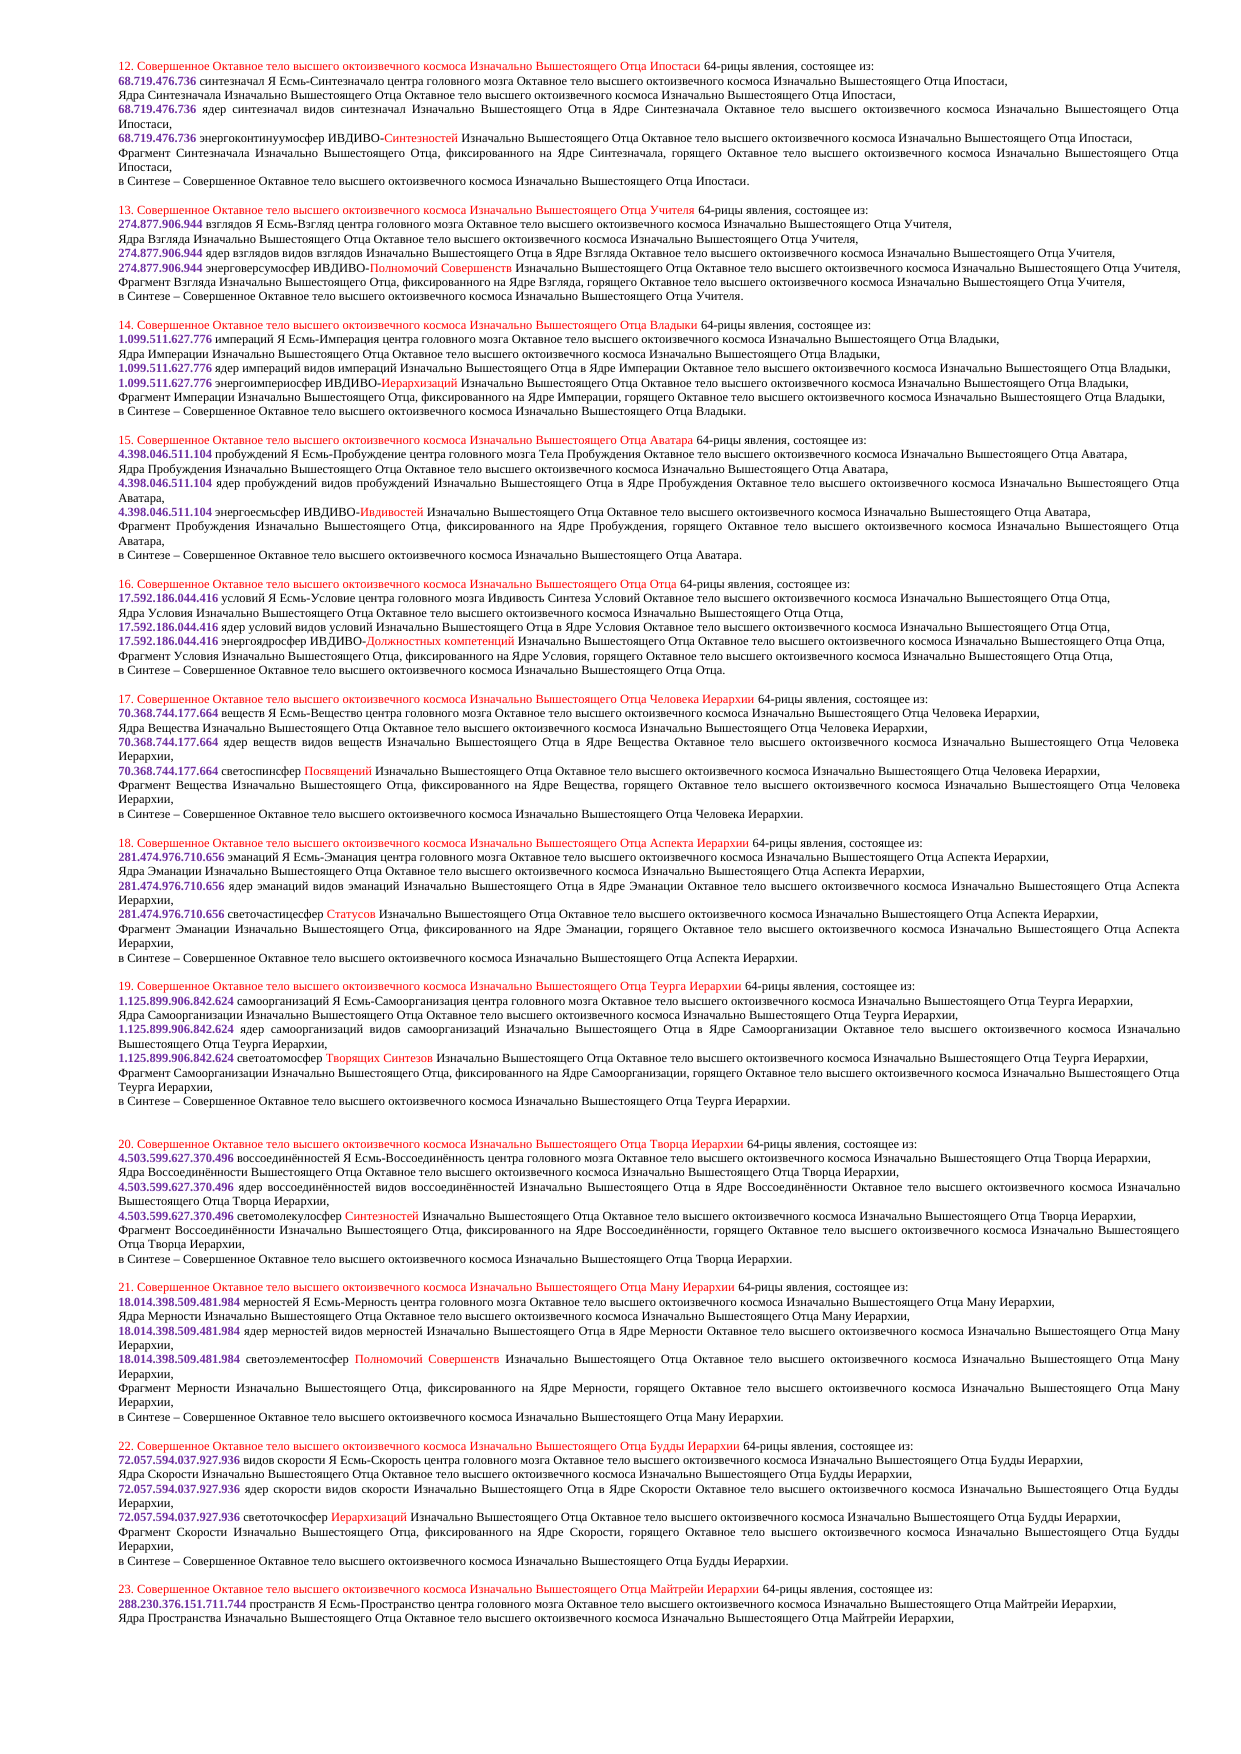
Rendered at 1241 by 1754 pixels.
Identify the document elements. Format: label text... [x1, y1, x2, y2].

text 13. Совершенное Октавное тело высшего октоизвечного космоса Изначально Вышестоящего Отца Учителя 64-рицы явления, состоящее из: [118, 203, 1181, 217]
text Фрагмент Синтезначала Изначально Вышестоящего Отца, фиксированного на Ядре Синтезначала, горящего Октавное тело высшего октоизвечного космоса Изначально Вышестоящего Отца Ипостаси, [118, 145, 1181, 174]
text Ядра Воссоединённости Вышестоящего Отца Октавное тело высшего октоизвечного космоса Изначально Вышестоящего Отца Творца Иерархии, [118, 1165, 1181, 1179]
text 72.057.594.037.927.936 светоточкосфер Иерархизаций Изначально Вышестоящего Отца Октавное тело высшего октоизвечного космоса Изначально Вышестоящего Отца Будды Иерархии, [118, 1510, 1181, 1524]
text 72.057.594.037.927.936 ядер скорости видов скорости Изначально Вышестоящего Отца в Ядре Скорости Октавное тело высшего октоизвечного космоса Изначально Вышестоящего Отца Будды Иерархии, [118, 1481, 1181, 1510]
text Ядра Пробуждения Изначально Вышестоящего Отца Октавное тело высшего октоизвечного космоса Изначально Вышестоящего Отца Аватара, [118, 462, 1181, 476]
text в Синтезе – Совершенное Октавное тело высшего октоизвечного космоса Изначально Вышестоящего Отца Владыки. [118, 404, 1181, 418]
text 15. Совершенное Октавное тело высшего октоизвечного космоса Изначально Вышестоящего Отца Аватара 64-рицы явления, состоящее из: [118, 433, 1181, 447]
text в Синтезе – Совершенное Октавное тело высшего октоизвечного космоса Изначально Вышестоящего Отца Будды Иерархии. [118, 1553, 1181, 1568]
text 274.877.906.944 взглядов Я Есмь-Взгляд центра головного мозга Октавное тело высшего октоизвечного космоса Изначально Вышестоящего Отца Учителя, [118, 217, 1181, 232]
text 274.877.906.944 ядер взглядов видов взглядов Изначально Вышестоящего Отца в Ядре Взгляда Октавное тело высшего октоизвечного космоса Изначально Вышестоящего Отца Учителя, [118, 246, 1181, 260]
text 1.099.511.627.776 ядер импераций видов импераций Изначально Вышестоящего Отца в Ядре Имперации Октавное тело высшего октоизвечного космоса Изначально Вышестоящего Отца Владыки, [118, 361, 1181, 375]
text Фрагмент Условия Изначально Вышестоящего Отца, фиксированного на Ядре Условия, горящего Октавное тело высшего октоизвечного космоса Изначально Вышестоящего Отца Отца, [118, 648, 1181, 663]
text в Синтезе – Совершенное Октавное тело высшего октоизвечного космоса Изначально Вышестоящего Отца Аспекта Иерархии. [118, 950, 1181, 965]
text 17. Совершенное Октавное тело высшего октоизвечного космоса Изначально Вышестоящего Отца Человека Иерархии 64-рицы явления, состоящее из: [118, 692, 1181, 706]
text 18. Совершенное Октавное тело высшего октоизвечного космоса Изначально Вышестоящего Отца Аспекта Иерархии 64-рицы явления, состоящее из: [118, 835, 1181, 850]
text 12. Совершенное Октавное тело высшего октоизвечного космоса Изначально Вышестоящего Отца Ипостаси 64-рицы явления, состоящее из: [118, 59, 1181, 73]
text 23. Совершенное Октавное тело высшего октоизвечного космоса Изначально Вышестоящего Отца Майтрейи Иерархии 64-рицы явления, состоящее из: [118, 1582, 1181, 1596]
text 20. Совершенное Октавное тело высшего октоизвечного космоса Изначально Вышестоящего Отца Творца Иерархии 64-рицы явления, состоящее из: [118, 1136, 1181, 1151]
text в Синтезе – Совершенное Октавное тело высшего октоизвечного космоса Изначально Вышестоящего Отца Человека Иерархии. [118, 807, 1181, 821]
text 68.719.476.736 энергоконтинуумосфер ИВДИВО-Синтезностей Изначально Вышестоящего Отца Октавное тело высшего октоизвечного космоса Изначально Вышестоящего Отца Ипостаси, [118, 131, 1181, 145]
text Ядра Взгляда Изначально Вышестоящего Отца Октавное тело высшего октоизвечного космоса Изначально Вышестоящего Отца Учителя, [118, 232, 1181, 246]
text 18.014.398.509.481.984 ядер мерностей видов мерностей Изначально Вышестоящего Отца в Ядре Мерности Октавное тело высшего октоизвечного космоса Изначально Вышестоящего Отца Ману Иерархии, [118, 1323, 1181, 1352]
text 21. Совершенное Октавное тело высшего октоизвечного космоса Изначально Вышестоящего Отца Ману Иерархии 64-рицы явления, состоящее из: [118, 1280, 1181, 1294]
text 16. Совершенное Октавное тело высшего октоизвечного космоса Изначально Вышестоящего Отца Отца 64-рицы явления, состоящее из: [118, 577, 1181, 591]
text Фрагмент Скорости Изначально Вышестоящего Отца, фиксированного на Ядре Скорости, горящего Октавное тело высшего октоизвечного космоса Изначально Вышестоящего Отца Будды Иерархии, [118, 1524, 1181, 1553]
text 1.125.899.906.842.624 самоорганизаций Я Есмь-Самоорганизация центра головного мозга Октавное тело высшего октоизвечного космоса Изначально Вышестоящего Отца Теурга Иерархии, [118, 993, 1181, 1008]
text 17.592.186.044.416 энергоядросфер ИВДИВО-Должностных компетенций Изначально Вышестоящего Отца Октавное тело высшего октоизвечного космоса Изначально Вышестоящего Отца Отца, [118, 634, 1181, 648]
text 281.474.976.710.656 эманаций Я Есмь-Эманация центра головного мозга Октавное тело высшего октоизвечного космоса Изначально Вышестоящего Отца Аспекта Иерархии, [118, 850, 1181, 864]
text Фрагмент Самоорганизации Изначально Вышестоящего Отца, фиксированного на Ядре Самоорганизации, горящего Октавное тело высшего октоизвечного космоса Изначально Вышестоящего Отца Теурга Иерархии, [118, 1065, 1181, 1094]
text 274.877.906.944 энерговерсумосфер ИВДИВО-Полномочий Совершенств Изначально Вышестоящего Отца Октавное тело высшего октоизвечного космоса Изначально Вышестоящего Отца Учителя, [118, 260, 1181, 275]
text 18.014.398.509.481.984 светоэлементосфер Полномочий Совершенств Изначально Вышестоящего Отца Октавное тело высшего октоизвечного космоса Изначально Вышестоящего Отца Ману Иерархии, [118, 1352, 1181, 1381]
text в Синтезе – Совершенное Октавное тело высшего октоизвечного космоса Изначально Вышестоящего Отца Творца Иерархии. [118, 1251, 1181, 1266]
text 22. Совершенное Октавное тело высшего октоизвечного космоса Изначально Вышестоящего Отца Будды Иерархии 64-рицы явления, состоящее из: [118, 1438, 1181, 1453]
text Фрагмент Пробуждения Изначально Вышестоящего Отца, фиксированного на Ядре Пробуждения, горящего Октавное тело высшего октоизвечного космоса Изначально Вышестоящего Отца Аватара, [118, 519, 1181, 548]
text 288.230.376.151.711.744 пространств Я Есмь-Пространство центра головного мозга Октавное тело высшего октоизвечного космоса Изначально Вышестоящего Отца Майтрейи Иерархии, [118, 1596, 1181, 1611]
text в Синтезе – Совершенное Октавное тело высшего октоизвечного космоса Изначально Вышестоящего Отца Аватара. [118, 548, 1181, 562]
text 281.474.976.710.656 ядер эманаций видов эманаций Изначально Вышестоящего Отца в Ядре Эманации Октавное тело высшего октоизвечного космоса Изначально Вышестоящего Отца Аспекта Иерархии, [118, 878, 1181, 907]
text Фрагмент Мерности Изначально Вышестоящего Отца, фиксированного на Ядре Мерности, горящего Октавное тело высшего октоизвечного космоса Изначально Вышестоящего Отца Ману Иерархии, [118, 1381, 1181, 1409]
text 18.014.398.509.481.984 мерностей Я Есмь-Мерность центра головного мозга Октавное тело высшего октоизвечного космоса Изначально Вышестоящего Отца Ману Иерархии, [118, 1294, 1181, 1309]
text 68.719.476.736 синтезначал Я Есмь-Синтезначало центра головного мозга Октавное тело высшего октоизвечного космоса Изначально Вышестоящего Отца Ипостаси, [118, 73, 1181, 88]
text 14. Совершенное Октавное тело высшего октоизвечного космоса Изначально Вышестоящего Отца Владыки 64-рицы явления, состоящее из: [118, 318, 1181, 332]
text 70.368.744.177.664 ядер веществ видов веществ Изначально Вышестоящего Отца в Ядре Вещества Октавное тело высшего октоизвечного космоса Изначально Вышестоящего Отца Человека Иерархии, [118, 735, 1181, 763]
text в Синтезе – Совершенное Октавное тело высшего октоизвечного космоса Изначально Вышестоящего Отца Ману Иерархии. [118, 1409, 1181, 1424]
text Ядра Эманации Изначально Вышестоящего Отца Октавное тело высшего октоизвечного космоса Изначально Вышестоящего Отца Аспекта Иерархии, [118, 864, 1181, 878]
text 4.398.046.511.104 энергоесмьсфер ИВДИВО-Ивдивостей Изначально Вышестоящего Отца Октавное тело высшего октоизвечного космоса Изначально Вышестоящего Отца Аватара, [118, 505, 1181, 519]
text Ядра Синтезначала Изначально Вышестоящего Отца Октавное тело высшего октоизвечного космоса Изначально Вышестоящего Отца Ипостаси, [118, 88, 1181, 102]
text 4.503.599.627.370.496 воссоединённостей Я Есмь-Воссоединённость центра головного мозга Октавное тело высшего октоизвечного космоса Изначально Вышестоящего Отца Творца Иерархии, [118, 1151, 1181, 1165]
text 281.474.976.710.656 светочастицесфер Статусов Изначально Вышестоящего Отца Октавное тело высшего октоизвечного космоса Изначально Вышестоящего Отца Аспекта Иерархии, [118, 907, 1181, 922]
text Ядра Вещества Изначально Вышестоящего Отца Октавное тело высшего октоизвечного космоса Изначально Вышестоящего Отца Человека Иерархии, [118, 720, 1181, 735]
text 17.592.186.044.416 условий Я Есмь-Условие центра головного мозга Ивдивость Синтеза Условий Октавное тело высшего октоизвечного космоса Изначально Вышестоящего Отца Отца, [118, 591, 1181, 605]
text 1.125.899.906.842.624 светоатомосфер Творящих Синтезов Изначально Вышестоящего Отца Октавное тело высшего октоизвечного космоса Изначально Вышестоящего Отца Теурга Иерархии, [118, 1051, 1181, 1065]
text Фрагмент Имперации Изначально Вышестоящего Отца, фиксированного на Ядре Имперации, горящего Октавное тело высшего октоизвечного космоса Изначально Вышестоящего Отца Владыки, [118, 390, 1181, 404]
text в Синтезе – Совершенное Октавное тело высшего октоизвечного космоса Изначально Вышестоящего Отца Ипостаси. [118, 174, 1181, 188]
text 1.125.899.906.842.624 ядер самоорганизаций видов самоорганизаций Изначально Вышестоящего Отца в Ядре Самоорганизации Октавное тело высшего октоизвечного космоса Изначально Вышестоящего Отца Теурга Иерархии, [118, 1022, 1181, 1051]
text 4.398.046.511.104 ядер пробуждений видов пробуждений Изначально Вышестоящего Отца в Ядре Пробуждения Октавное тело высшего октоизвечного космоса Изначально Вышестоящего Отца Аватара, [118, 476, 1181, 505]
text Ядра Скорости Изначально Вышестоящего Отца Октавное тело высшего октоизвечного космоса Изначально Вышестоящего Отца Будды Иерархии, [118, 1467, 1181, 1481]
text 4.398.046.511.104 пробуждений Я Есмь-Пробуждение центра головного мозга Тела Пробуждения Октавное тело высшего октоизвечного космоса Изначально Вышестоящего Отца Аватара, [118, 447, 1181, 462]
text Ядра Мерности Изначально Вышестоящего Отца Октавное тело высшего октоизвечного космоса Изначально Вышестоящего Отца Ману Иерархии, [118, 1309, 1181, 1323]
text 17.592.186.044.416 ядер условий видов условий Изначально Вышестоящего Отца в Ядре Условия Октавное тело высшего октоизвечного космоса Изначально Вышестоящего Отца Отца, [118, 620, 1181, 634]
text в Синтезе – Совершенное Октавное тело высшего октоизвечного космоса Изначально Вышестоящего Отца Теурга Иерархии. [118, 1094, 1181, 1108]
text Фрагмент Эманации Изначально Вышестоящего Отца, фиксированного на Ядре Эманации, горящего Октавное тело высшего октоизвечного космоса Изначально Вышестоящего Отца Аспекта Иерархии, [118, 922, 1181, 950]
text 70.368.744.177.664 светоспинсфер Посвящений Изначально Вышестоящего Отца Октавное тело высшего октоизвечного космоса Изначально Вышестоящего Отца Человека Иерархии, [118, 763, 1181, 778]
text 4.503.599.627.370.496 ядер воссоединённостей видов воссоединённостей Изначально Вышестоящего Отца в Ядре Воссоединённости Октавное тело высшего октоизвечного космоса Изначально Вышестоящего Отца Творца Иерархии, [118, 1179, 1181, 1208]
text 1.099.511.627.776 импераций Я Есмь-Имперация центра головного мозга Октавное тело высшего октоизвечного космоса Изначально Вышестоящего Отца Владыки, [118, 332, 1181, 347]
text Ядра Пространства Изначально Вышестоящего Отца Октавное тело высшего октоизвечного космоса Изначально Вышестоящего Отца Майтрейи Иерархии, [118, 1611, 1181, 1625]
text 72.057.594.037.927.936 видов скорости Я Есмь-Скорость центра головного мозга Октавное тело высшего октоизвечного космоса Изначально Вышестоящего Отца Будды Иерархии, [118, 1453, 1181, 1467]
text Ядра Имперации Изначально Вышестоящего Отца Октавное тело высшего октоизвечного космоса Изначально Вышестоящего Отца Владыки, [118, 347, 1181, 361]
text в Синтезе – Совершенное Октавное тело высшего октоизвечного космоса Изначально Вышестоящего Отца Учителя. [118, 289, 1181, 303]
text 68.719.476.736 ядер синтезначал видов синтезначал Изначально Вышестоящего Отца в Ядре Синтезначала Октавное тело высшего октоизвечного космоса Изначально Вышестоящего Отца Ипостаси, [118, 102, 1181, 131]
text 70.368.744.177.664 веществ Я Есмь-Вещество центра головного мозга Октавное тело высшего октоизвечного космоса Изначально Вышестоящего Отца Человека Иерархии, [118, 706, 1181, 720]
text 1.099.511.627.776 энергоимпериосфер ИВДИВО-Иерархизаций Изначально Вышестоящего Отца Октавное тело высшего октоизвечного космоса Изначально Вышестоящего Отца Владыки, [118, 375, 1181, 390]
text Ядра Условия Изначально Вышестоящего Отца Октавное тело высшего октоизвечного космоса Изначально Вышестоящего Отца Отца, [118, 605, 1181, 620]
text в Синтезе – Совершенное Октавное тело высшего октоизвечного космоса Изначально Вышестоящего Отца Отца. [118, 663, 1181, 677]
text 4.503.599.627.370.496 светомолекулосфер Синтезностей Изначально Вышестоящего Отца Октавное тело высшего октоизвечного космоса Изначально Вышестоящего Отца Творца Иерархии, [118, 1208, 1181, 1223]
text Фрагмент Воссоединённости Изначально Вышестоящего Отца, фиксированного на Ядре Воссоединённости, горящего Октавное тело высшего октоизвечного космоса Изначально Вышестоящего Отца Творца Иерархии, [118, 1223, 1181, 1251]
text Фрагмент Вещества Изначально Вышестоящего Отца, фиксированного на Ядре Вещества, горящего Октавное тело высшего октоизвечного космоса Изначально Вышестоящего Отца Человека Иерархии, [118, 778, 1181, 807]
text Ядра Самоорганизации Изначально Вышестоящего Отца Октавное тело высшего октоизвечного космоса Изначально Вышестоящего Отца Теурга Иерархии, [118, 1008, 1181, 1022]
text 19. Совершенное Октавное тело высшего октоизвечного космоса Изначально Вышестоящего Отца Теурга Иерархии 64-рицы явления, состоящее из: [118, 979, 1181, 993]
text Фрагмент Взгляда Изначально Вышестоящего Отца, фиксированного на Ядре Взгляда, горящего Октавное тело высшего октоизвечного космоса Изначально Вышестоящего Отца Учителя, [118, 275, 1181, 289]
